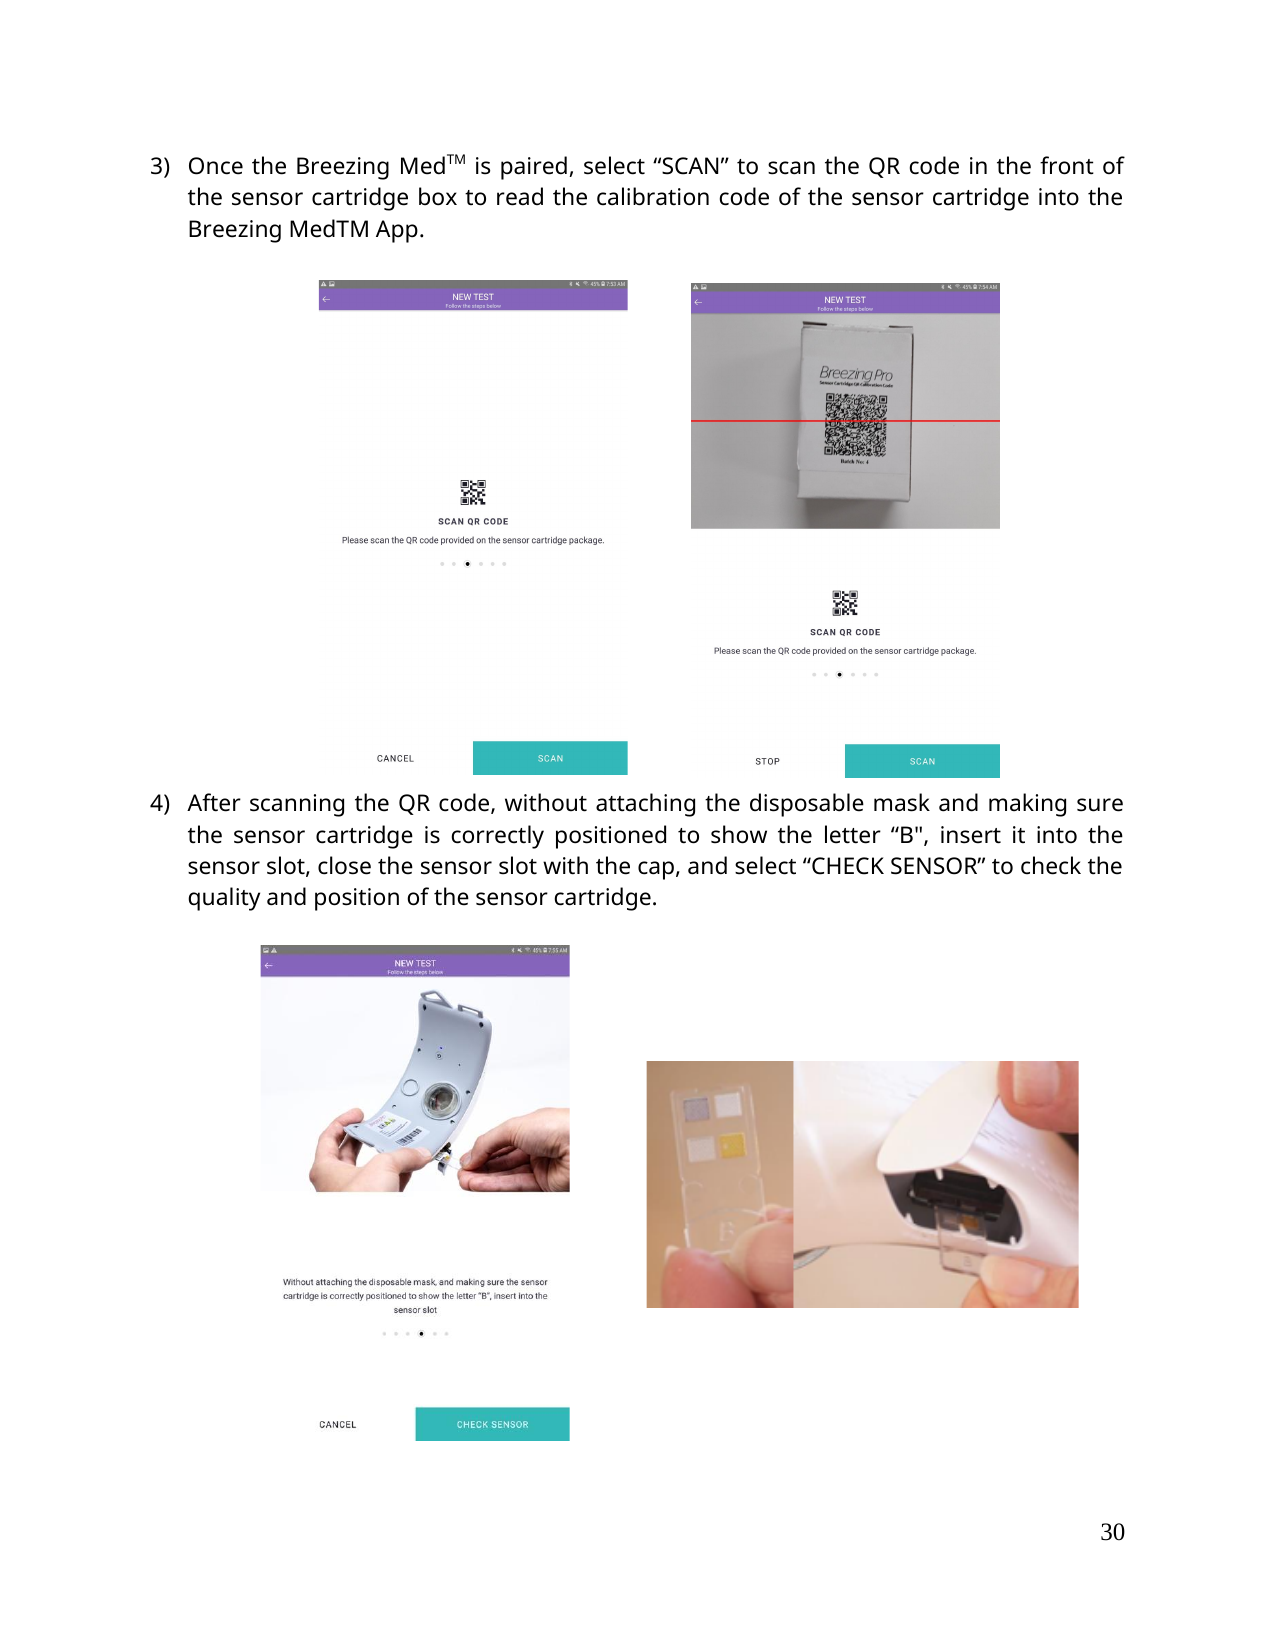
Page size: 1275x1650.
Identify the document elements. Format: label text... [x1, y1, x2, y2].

picture [646, 1061, 1079, 1308]
picture [691, 283, 1000, 778]
picture [318, 280, 628, 775]
picture [260, 945, 570, 1441]
list Once the Breezing MedTM is paired, select “SCAN” to scan the QR code in the front of the sensor cartridge box to read the calibration code of the sensor cartridge into the Breezing MedTM App. [150, 150, 1125, 244]
